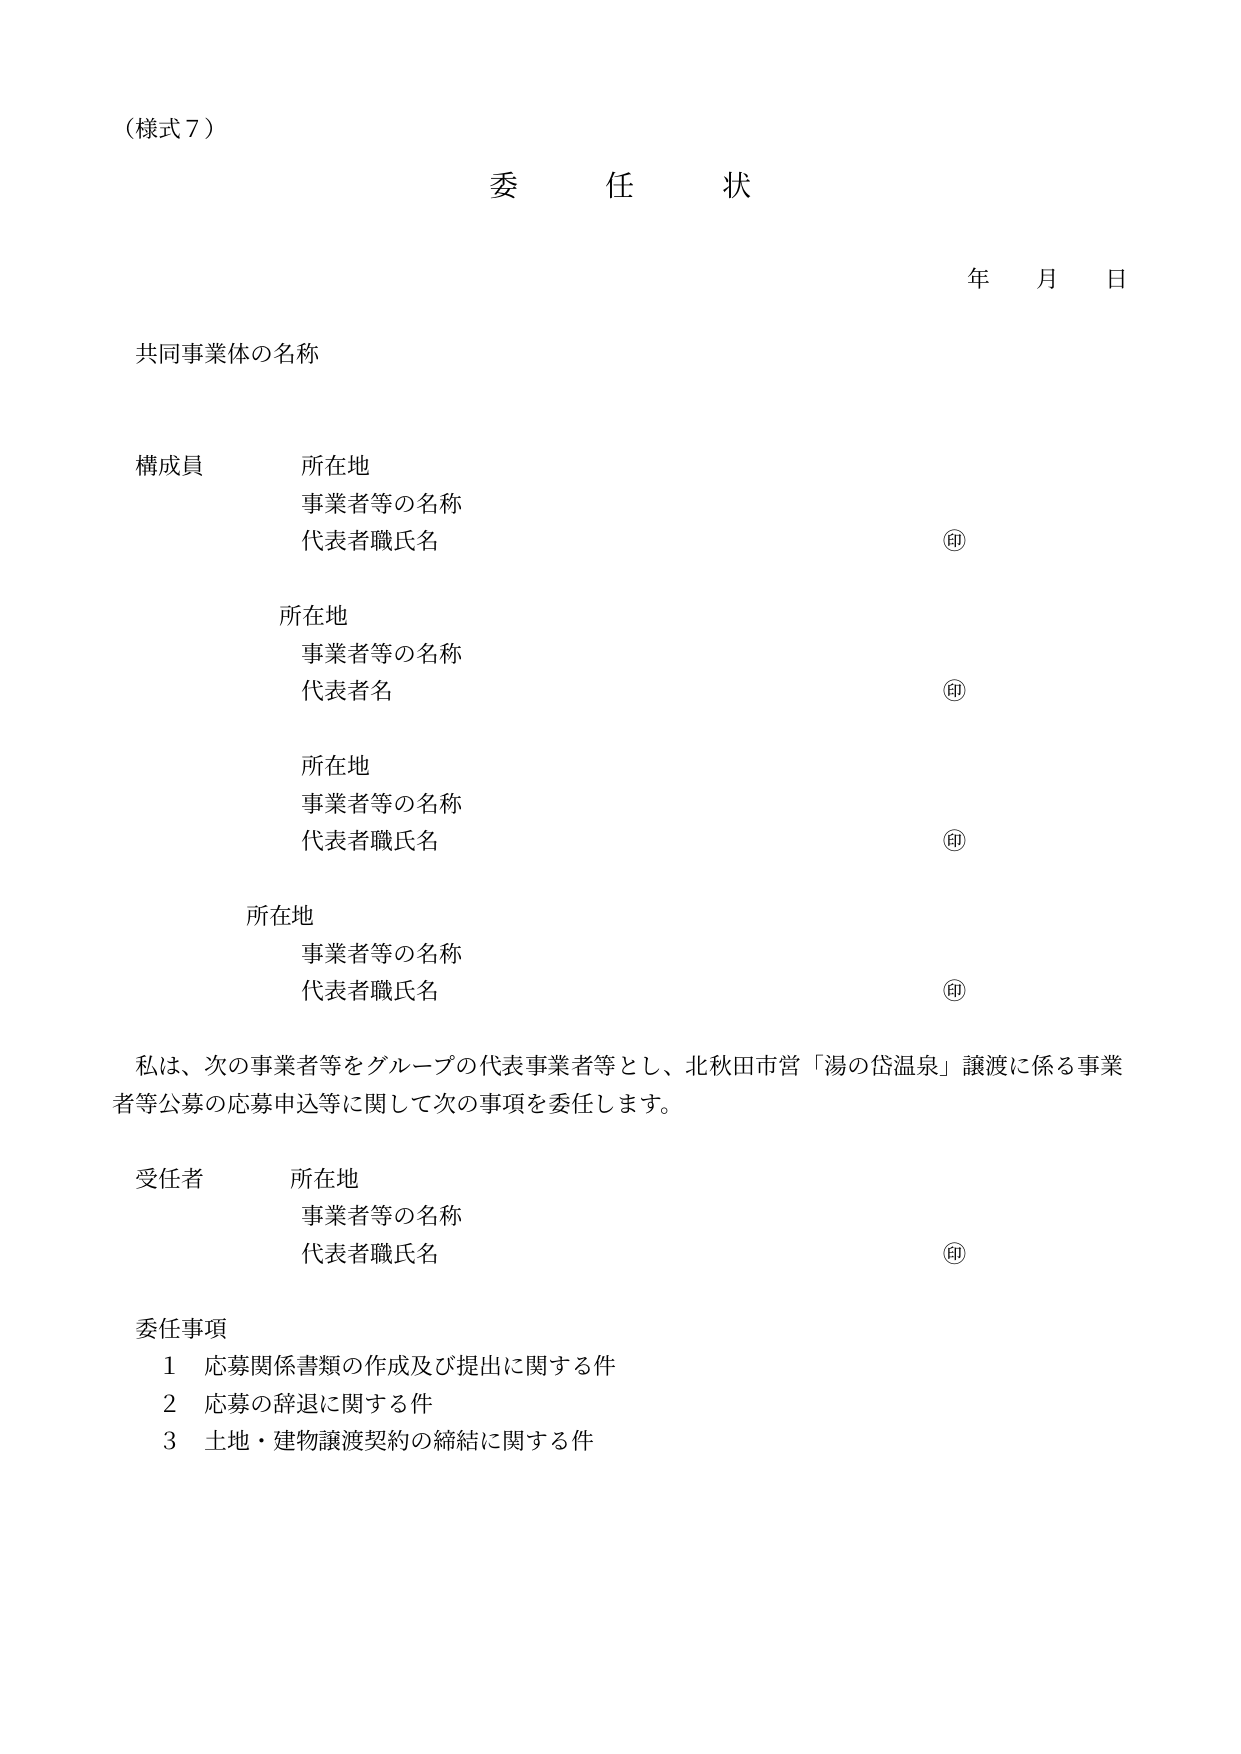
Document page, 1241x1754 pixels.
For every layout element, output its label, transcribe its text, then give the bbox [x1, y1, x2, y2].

text 所在地 [112, 896, 1128, 933]
text 代表者職氏名 ㊞ [112, 821, 1128, 858]
text 事業者等の名称 [112, 483, 1128, 521]
text 代表者名 ㊞ [112, 671, 1128, 708]
text 所在地 [112, 746, 1128, 783]
text 所在地 [112, 596, 1128, 633]
text （様式７） [112, 108, 1128, 146]
text 共同事業体の名称 [112, 333, 1128, 371]
text ３ 土地・建物譲渡契約の締結に関する件 [112, 1421, 1128, 1458]
text 事業者等の名称 [112, 633, 1128, 671]
text 事業者等の名称 [112, 933, 1128, 971]
text 委任事項 [112, 1308, 1128, 1346]
text 委 任 状 [112, 146, 1128, 221]
text 事業者等の名称 [112, 1196, 1128, 1233]
text 私は、次の事業者等をグループの代表事業者等とし、北秋田市営「湯の岱温泉」譲渡に係る事業者等公募の応募申込等に関して次の事項を委任します。 [112, 1046, 1128, 1121]
text 事業者等の名称 [112, 783, 1128, 821]
text 代表者職氏名 ㊞ [112, 1233, 1128, 1271]
text 代表者職氏名 ㊞ [112, 521, 1128, 558]
text 構成員 所在地 [112, 446, 1128, 483]
text 代表者職氏名 ㊞ [112, 971, 1128, 1008]
text 受任者 所在地 [112, 1158, 1128, 1196]
text 年 月 日 [112, 258, 1128, 296]
text ２ 応募の辞退に関する件 [112, 1383, 1128, 1421]
text １ 応募関係書類の作成及び提出に関する件 [112, 1346, 1128, 1383]
